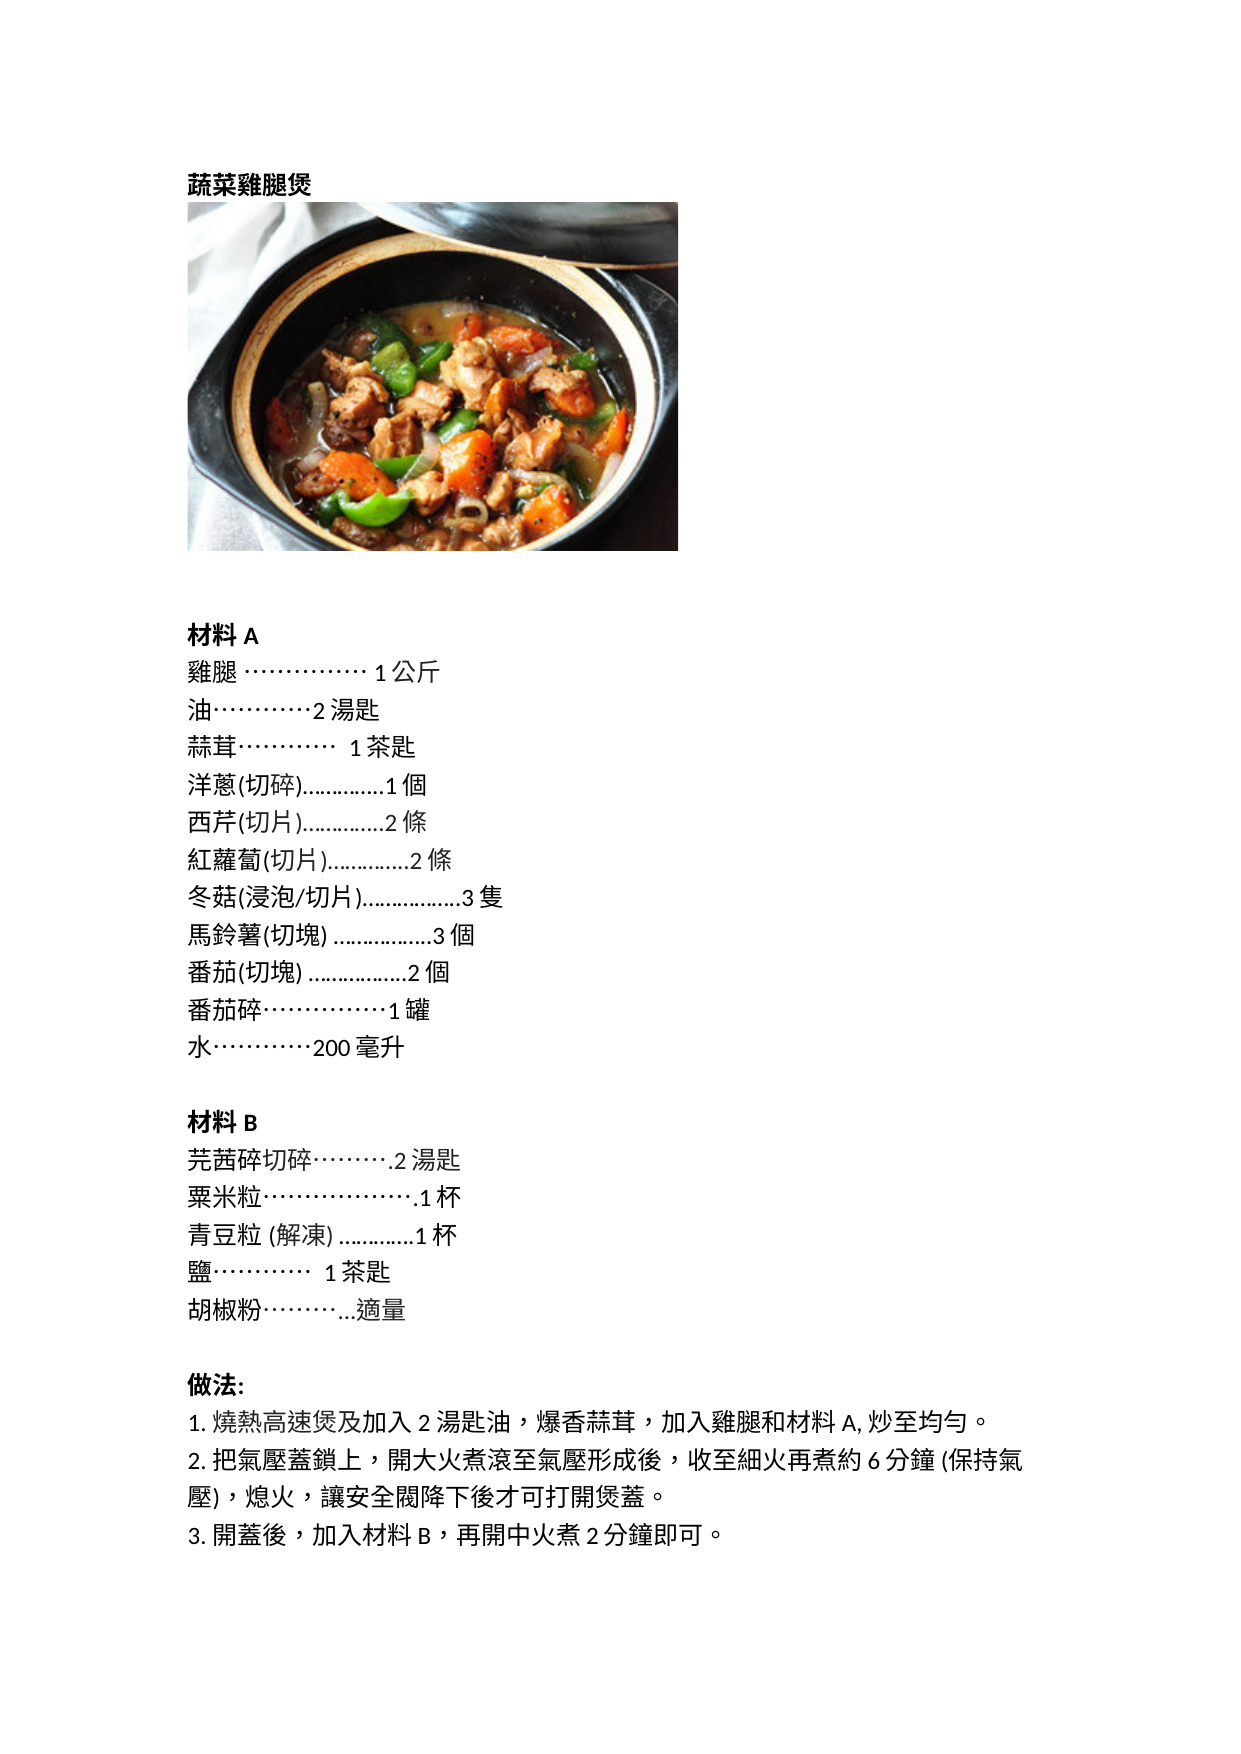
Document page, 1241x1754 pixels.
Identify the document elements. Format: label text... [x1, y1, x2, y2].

text 雞腿 …………… 1公斤 油…………2湯匙 蒜茸………… 1茶匙 [187, 652, 1053, 764]
text 番茄(切塊) ……………..2個 番茄碎……………1罐 水…………200毫升 [187, 952, 1053, 1064]
text 洋蔥(切碎)…………..1個 西芹(切片)…………..2條 紅蘿蔔(切片)…………..2條 冬菇(浸泡/切片)……………..3隻 馬鈴薯(切塊) ……………..3個 [187, 764, 1053, 952]
picture [187, 202, 679, 551]
text 蔬菜雞腿煲 [187, 164, 1053, 202]
text 胡椒粉………...適量 [187, 1289, 1053, 1327]
text 青豆粒 (解凍) ………….1杯 鹽………… 1茶匙 [187, 1214, 1053, 1289]
text 材料 A [187, 614, 1053, 652]
text 材料 B 芫茜碎切碎……….2湯匙 粟米粒……………….1杯 [187, 1102, 1053, 1214]
text 做法: 1. 燒熱高速煲及加入 2 湯匙油，爆香蒜茸，加入雞腿和材料 A, 炒至均勻。 [187, 1364, 1053, 1439]
text 2. 把氣壓蓋鎖上，開大火煮滾至氣壓形成後，收至細火再煮約6分鐘 (保持氣壓)，熄火，讓安全閥降下後才可打開煲蓋。 3. 開蓋後，加入材料B，再開中火煮2分鐘即可。 [187, 1439, 1053, 1552]
